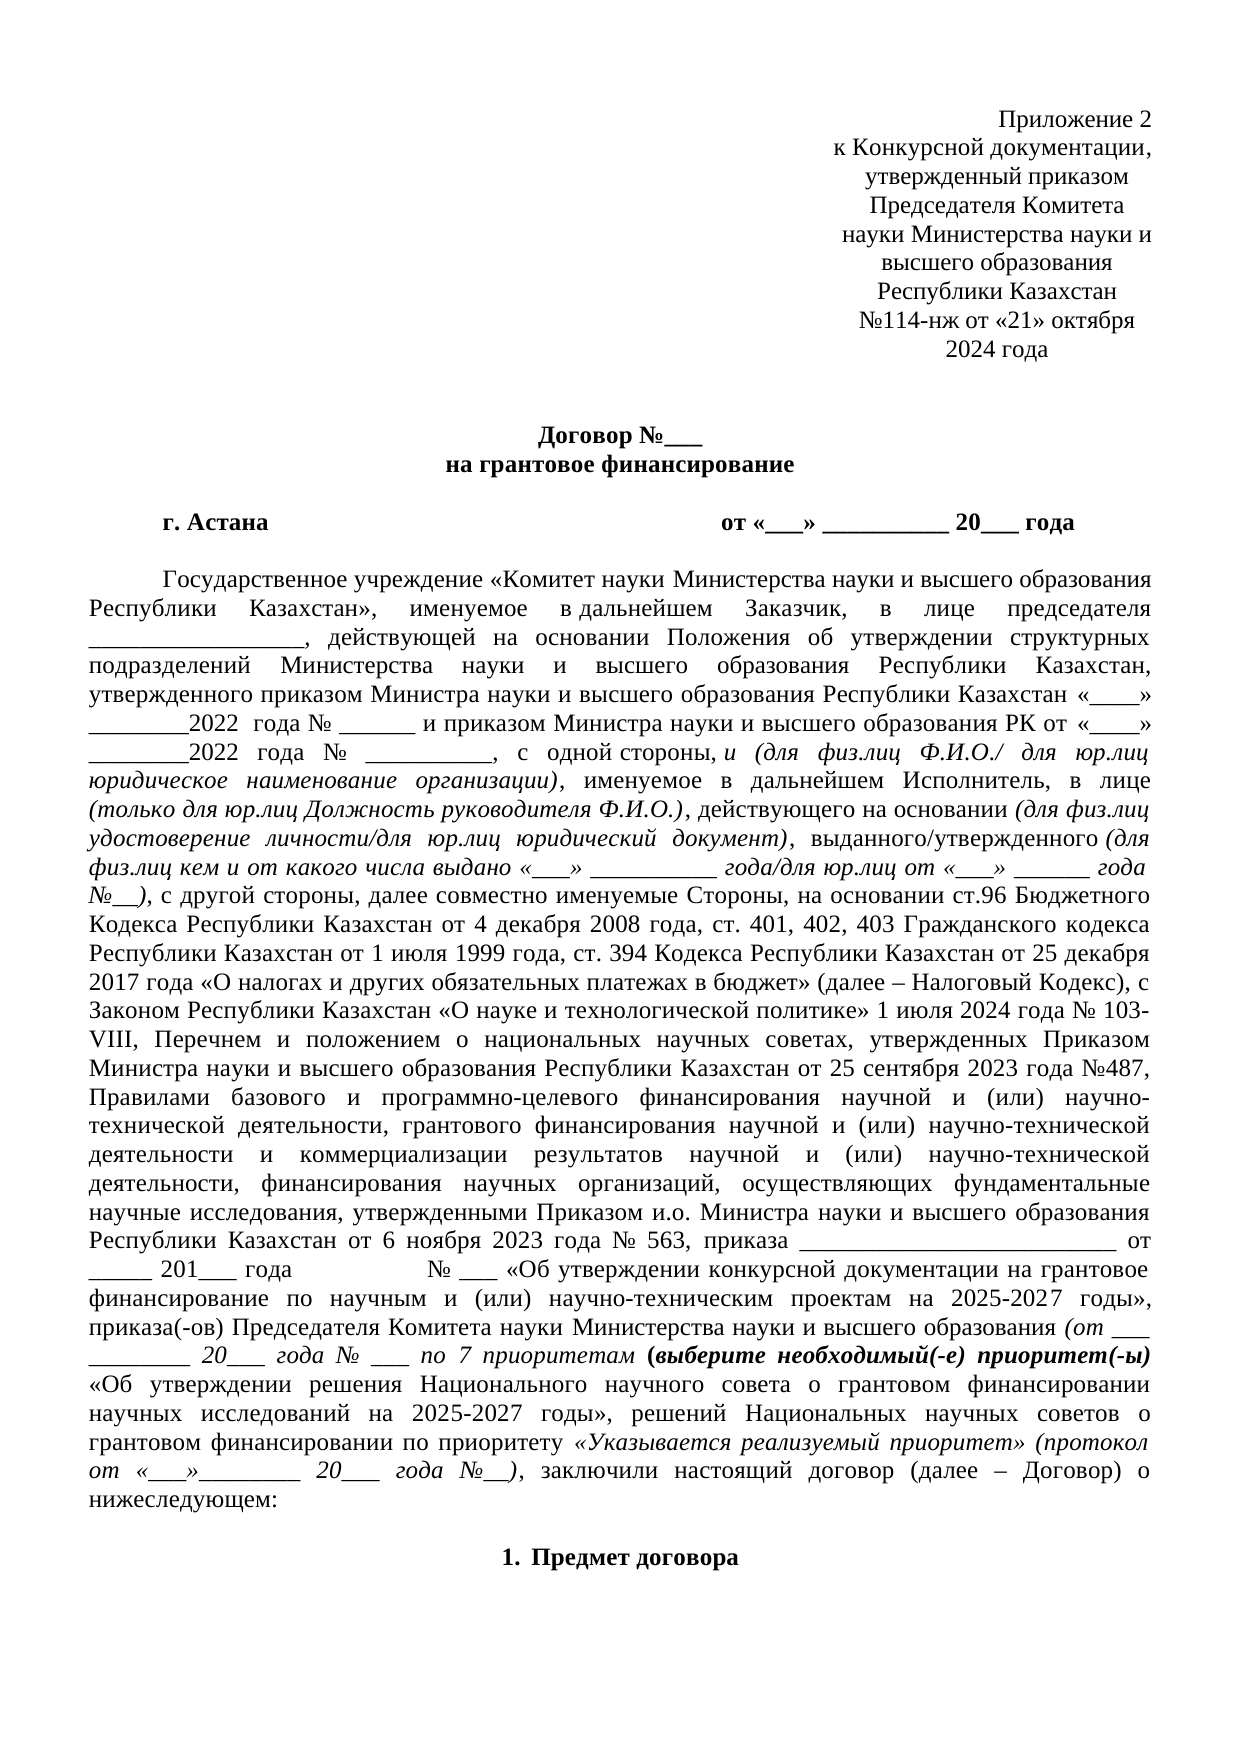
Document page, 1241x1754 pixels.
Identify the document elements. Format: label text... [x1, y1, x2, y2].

text утвержденный приказом Председателя Комитета науки Министерства науки и высшего образования Республики Казахстан [842, 161, 1152, 305]
text к Конкурсной документации, [89, 132, 1152, 161]
text г. Астана от «___» __________ 20___ года [89, 507, 1152, 535]
text на грантовое финансирование [89, 449, 1152, 478]
list Предмет договора [89, 1542, 1152, 1570]
text Договор №___ [89, 420, 1152, 449]
text Государственное учреждение «Комитет науки Министерства науки и высшего образования Республики Казахстан», именуемое в дальнейшем Заказчик, в лице председателя _________________, действующей на основании Положения об утверждении структурных подразделений Министерства науки и высшего образования Республики Казахстан, утвержденного приказом Министра науки и высшего образования Республики Казахстан «____» ________2022 года № ______ и приказом Министра науки и высшего образования РК от «____» ________2022 года № __________, с одной стороны, и (для физ.лиц Ф.И.О./ для юр.лиц юридическое наименование организации), именуемое в дальнейшем Исполнитель, в лице (только для юр.лиц Должность руководителя Ф.И.О.), действующего на основании (для физ.лиц удостоверение личности/для юр.лиц юридический документ), выданного/утвержденного (для физ.лиц кем и от какого числа выдано «___» __________ года/для юр.лиц от «___» ______ года №__), с другой стороны, далее совместно именуемые Стороны, на основании ст.96 Бюджетного Кодекса Республики Казахстан от 4 декабря 2008 года, ст. 401, 402, 403 Гражданского кодекса Республики Казахстан от 1 июля 1999 года, ст. 394 Кодекса Республики Казахстан от 25 декабря 2017 года «О налогах и других обязательных платежах в бюджет» (далее – Налоговый Кодекс), с Законом Республики Казахстан «О науке и технологической политике» 1 июля 2024 года № 103-VIII, Перечнем и положением о национальных научных советах, утвержденных Приказом Министра науки и высшего образования Республики Казахстан от 25 сентября 2023 года №487, Правилами базового и программно-целевого финансирования научной и (или) научно-технической деятельности, грантового финансирования научной и (или) научно-технической деятельности и коммерциализации результатов научной и (или) научно-технической деятельности, финансирования научных организаций, осуществляющих фундаментальные научные исследования, утвержденными Приказом и.о. Министра науки и высшего образования Республики Казахстан от 6 ноября 2023 года № 563, приказа _________________________ от _____ 201___ года № ___ «Об утверждении конкурсной документации на грантовое финансирование по научным и (или) научно-техническим проектам на 2025-2027 годы», приказа(-ов) Председателя Комитета науки Министерства науки и высшего образования (от ___ ________ 20___ года № ___ по 7 приоритетам (выберите необходимый(-е) приоритет(-ы) «Об утверждении решения Национального научного совета о грантовом финансировании научных исследований на 2025-2027 годы», решений Национальных научных советов о грантовом финансировании по приоритету «Указывается реализуемый приоритет» (протокол от «___»________ 20___ года №__), заключили настоящий договор (далее – Договор) о нижеследующем: [89, 564, 1152, 1513]
text Приложение 2 [89, 104, 1152, 132]
text №114-нж от «21» октября 2024 года [842, 305, 1152, 362]
